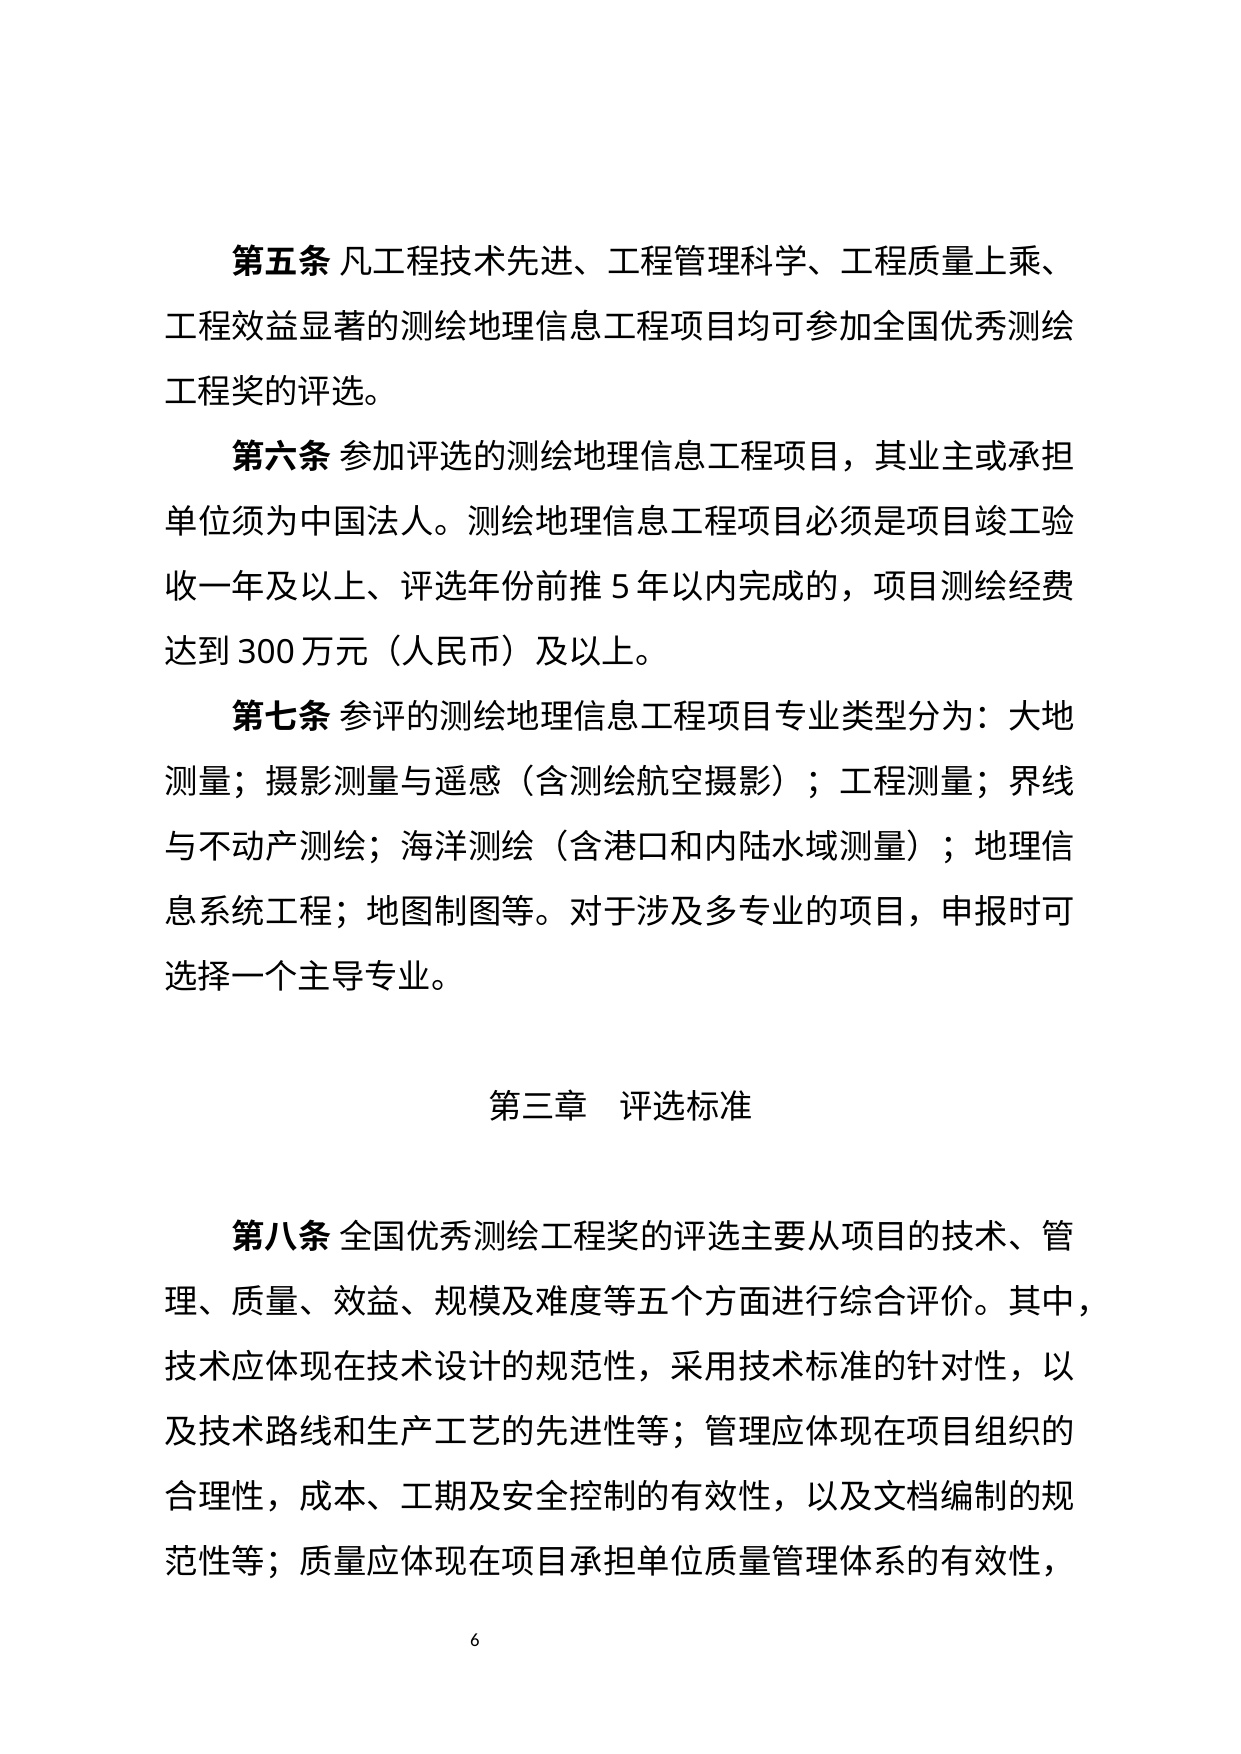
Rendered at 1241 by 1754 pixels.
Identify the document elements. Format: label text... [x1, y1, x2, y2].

text 第六条 参加评选的测绘地理信息工程项目，其业主或承担单位须为中国法人。测绘地理信息工程项目必须是项目竣工验收一年及以上、评选年份前推5年以内完成的，项目测绘经费达到300万元（人民币）及以上。 [164, 422, 1076, 682]
text 第七条 参评的测绘地理信息工程项目专业类型分为：大地测量；摄影测量与遥感（含测绘航空摄影）；工程测量；界线与不动产测绘；海洋测绘（含港口和内陆水域测量）；地理信息系统工程；地图制图等。对于涉及多专业的项目，申报时可选择一个主导专业。 [164, 682, 1076, 1007]
text 第三章 评选标准 [164, 1072, 1076, 1137]
text 第五条 凡工程技术先进、工程管理科学、工程质量上乘、工程效益显著的测绘地理信息工程项目均可参加全国优秀测绘工程奖的评选。 [164, 227, 1076, 422]
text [164, 1202, 1076, 1592]
